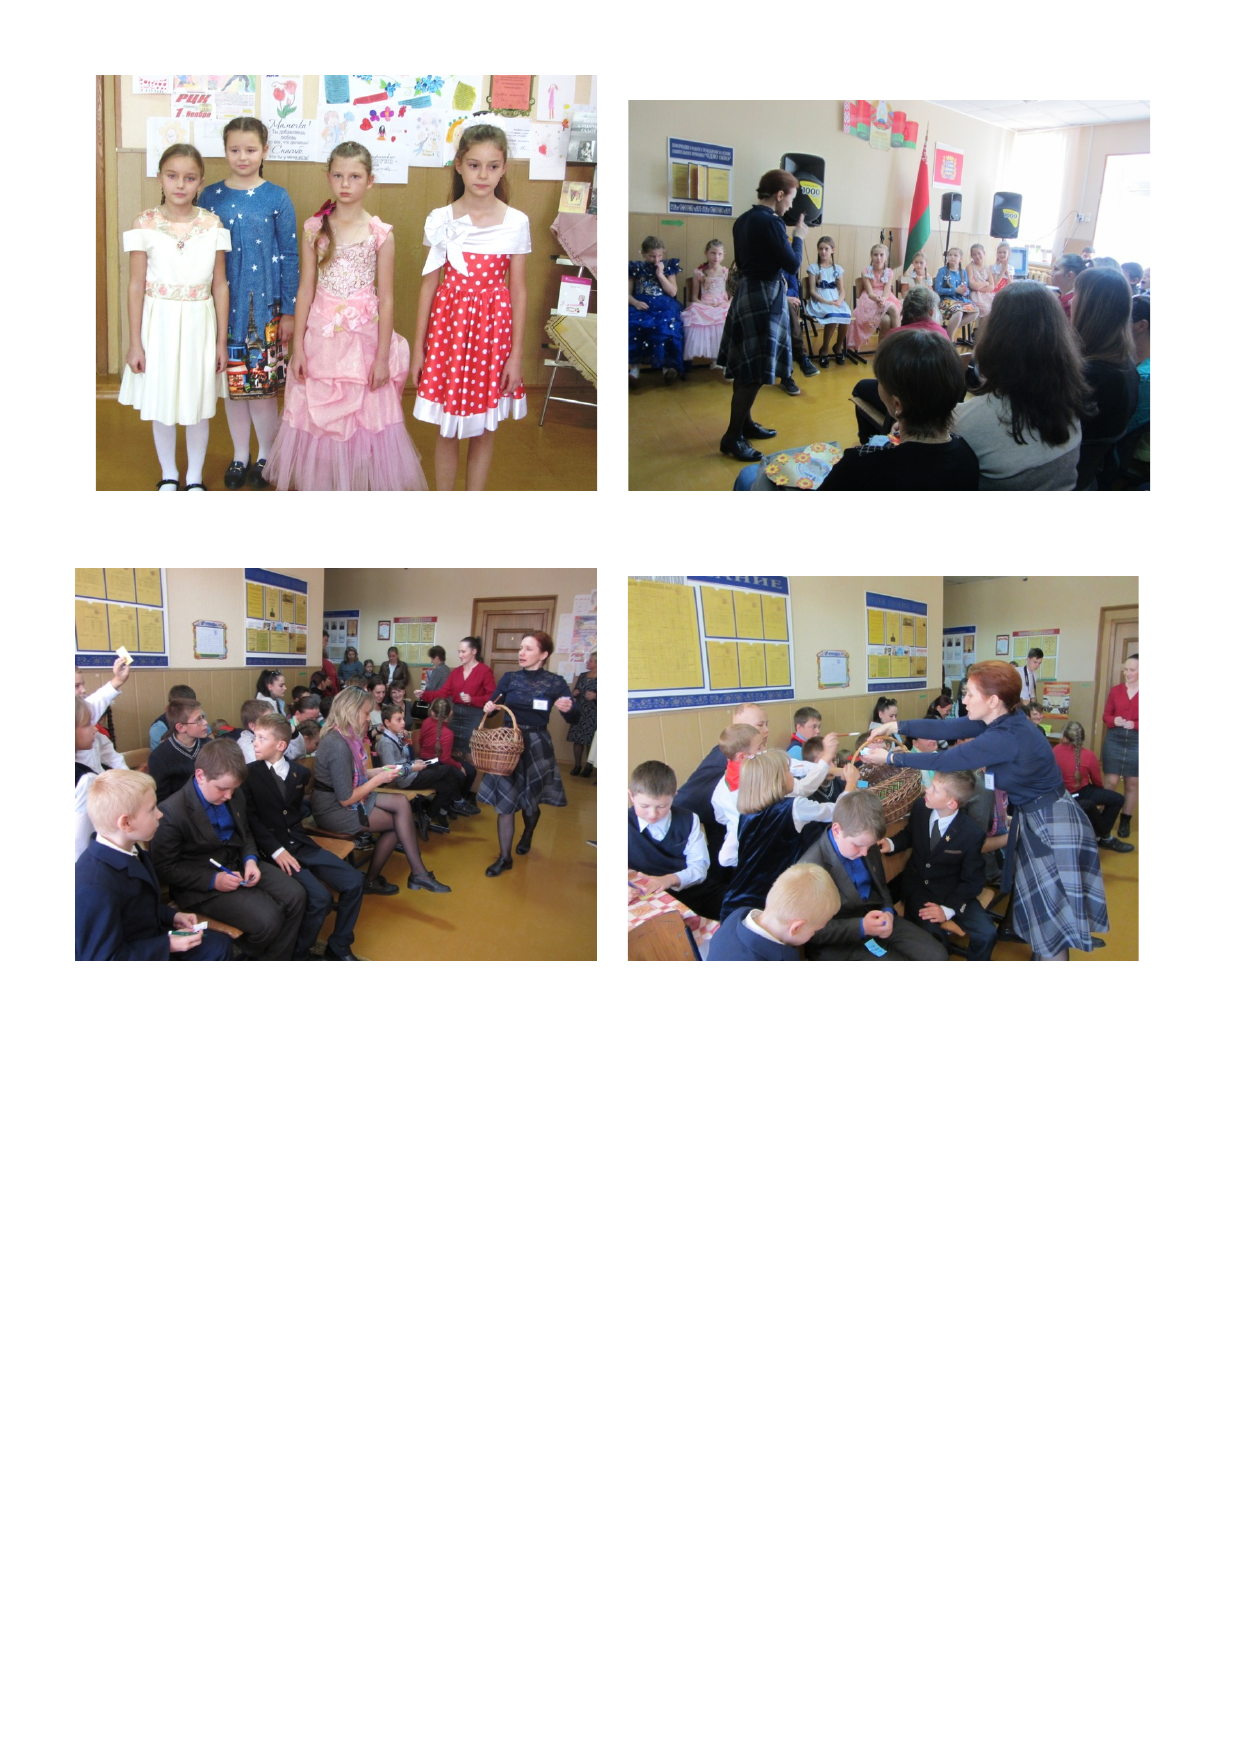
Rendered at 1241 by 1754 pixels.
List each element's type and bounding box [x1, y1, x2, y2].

picture [628, 100, 1150, 491]
picture [75, 568, 597, 961]
picture [627, 576, 1139, 961]
picture [95, 75, 598, 491]
